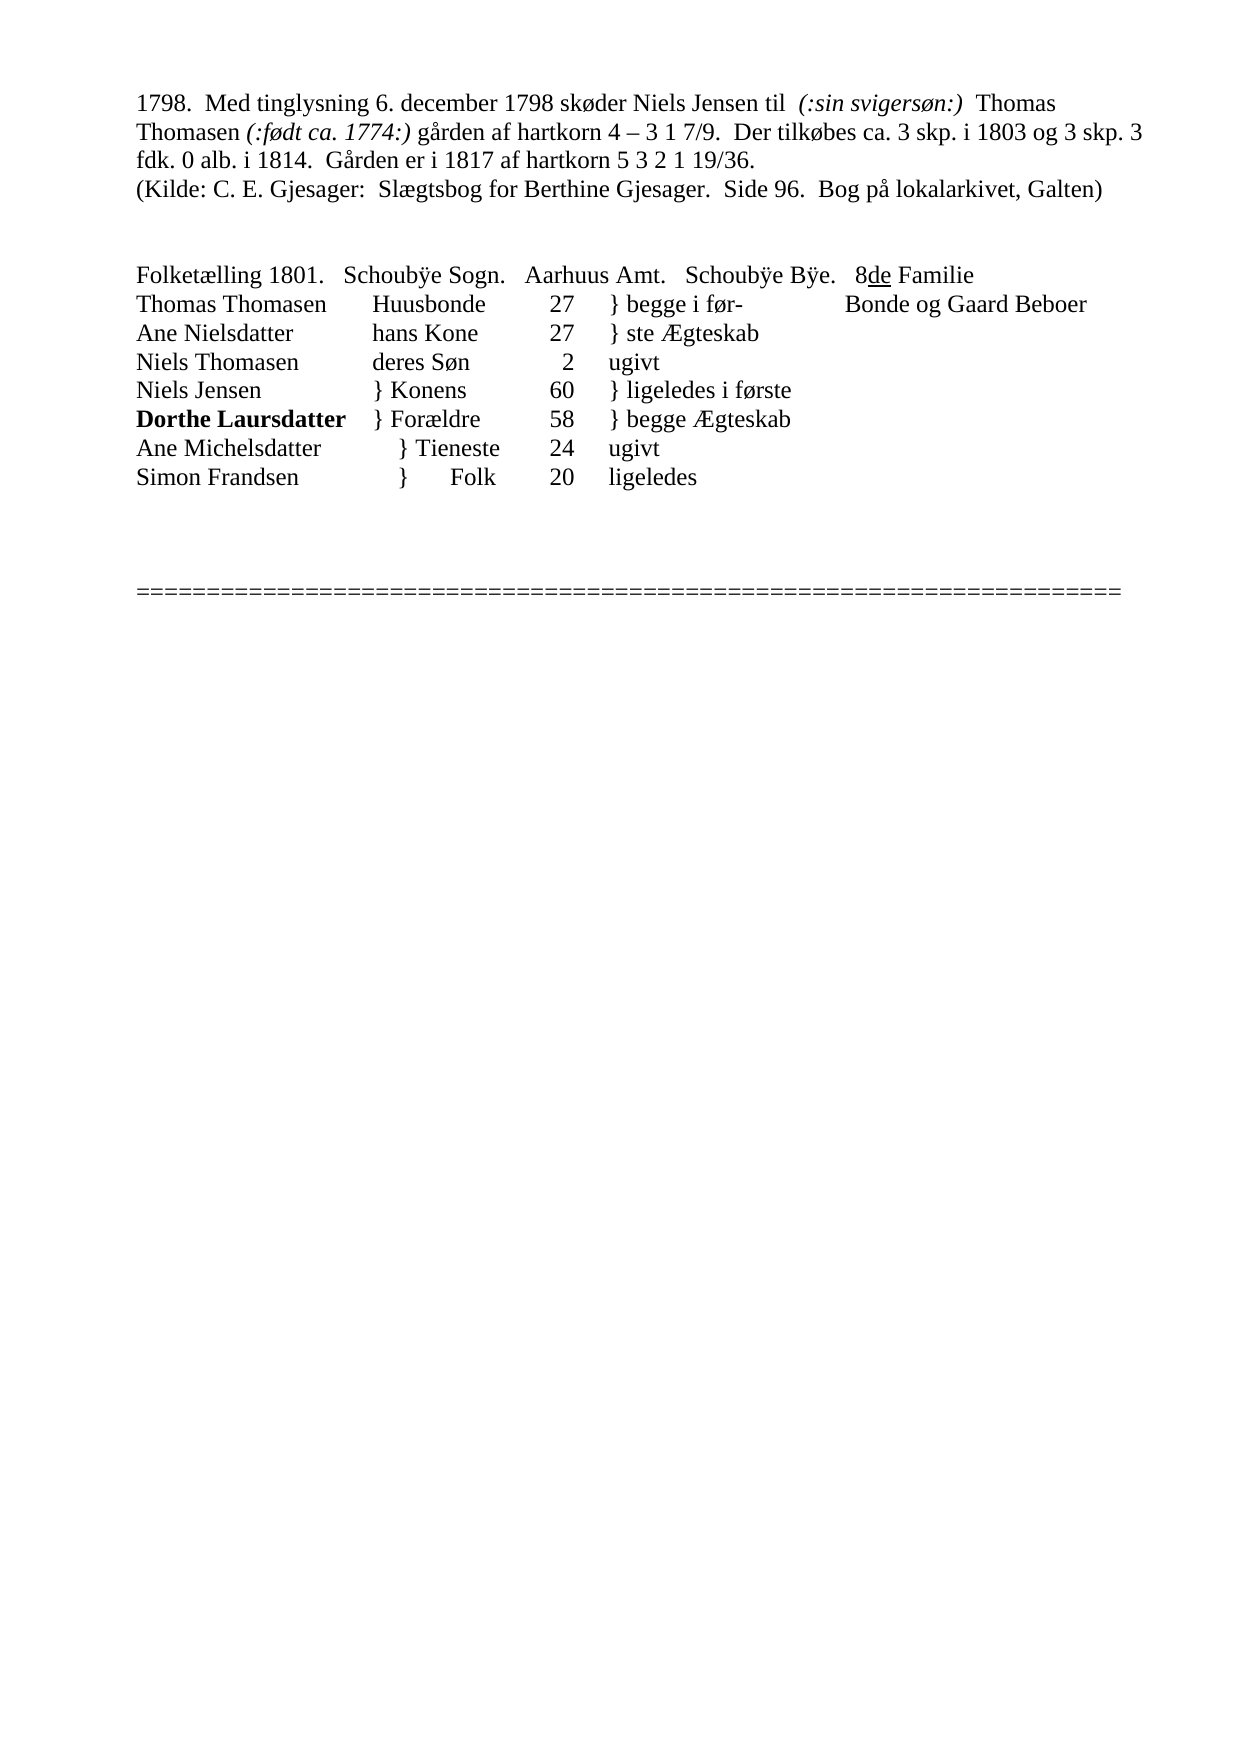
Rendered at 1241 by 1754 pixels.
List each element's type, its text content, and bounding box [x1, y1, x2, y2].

text Dorthe Laursdatter } Forældre 58 } begge Ægteskab [136, 404, 1146, 433]
text Folketælling 1801. Schoubÿe Sogn. Aarhuus Amt. Schoubÿe Bÿe. 8de Familie [136, 260, 1146, 289]
text Ane Nielsdatter hans Kone 27 } ste Ægteskab [136, 318, 1146, 347]
text Thomas Thomasen Huusbonde 27 } begge i før- Bonde og Gaard Beboer [136, 289, 1146, 318]
text 1798. Med tinglysning 6. december 1798 skøder Niels Jensen til (:sin svigersøn:) Thomas Thomasen (:født ca. 1774:) gården af hartkorn 4 – 3 1 7/9. Der tilkøbes ca. 3 skp. i 1803 og 3 skp. 3 fdk. 0 alb. i 1814. Gården er i 1817 af hartkorn 5 3 2 1 19/36. [136, 88, 1146, 174]
text ====================================================================== [136, 577, 1146, 605]
text (Kilde: C. E. Gjesager: Slægtsbog for Berthine Gjesager. Side 96. Bog på lokalarkivet, Galten) [136, 174, 1146, 203]
text Simon Frandsen } Folk 20 ligeledes [136, 462, 1146, 490]
text Niels Jensen } Konens 60 } ligeledes i første [136, 375, 1146, 404]
text Ane Michelsdatter } Tieneste 24 ugivt [136, 433, 1146, 462]
text Niels Thomasen deres Søn 2 ugivt [136, 347, 1146, 375]
